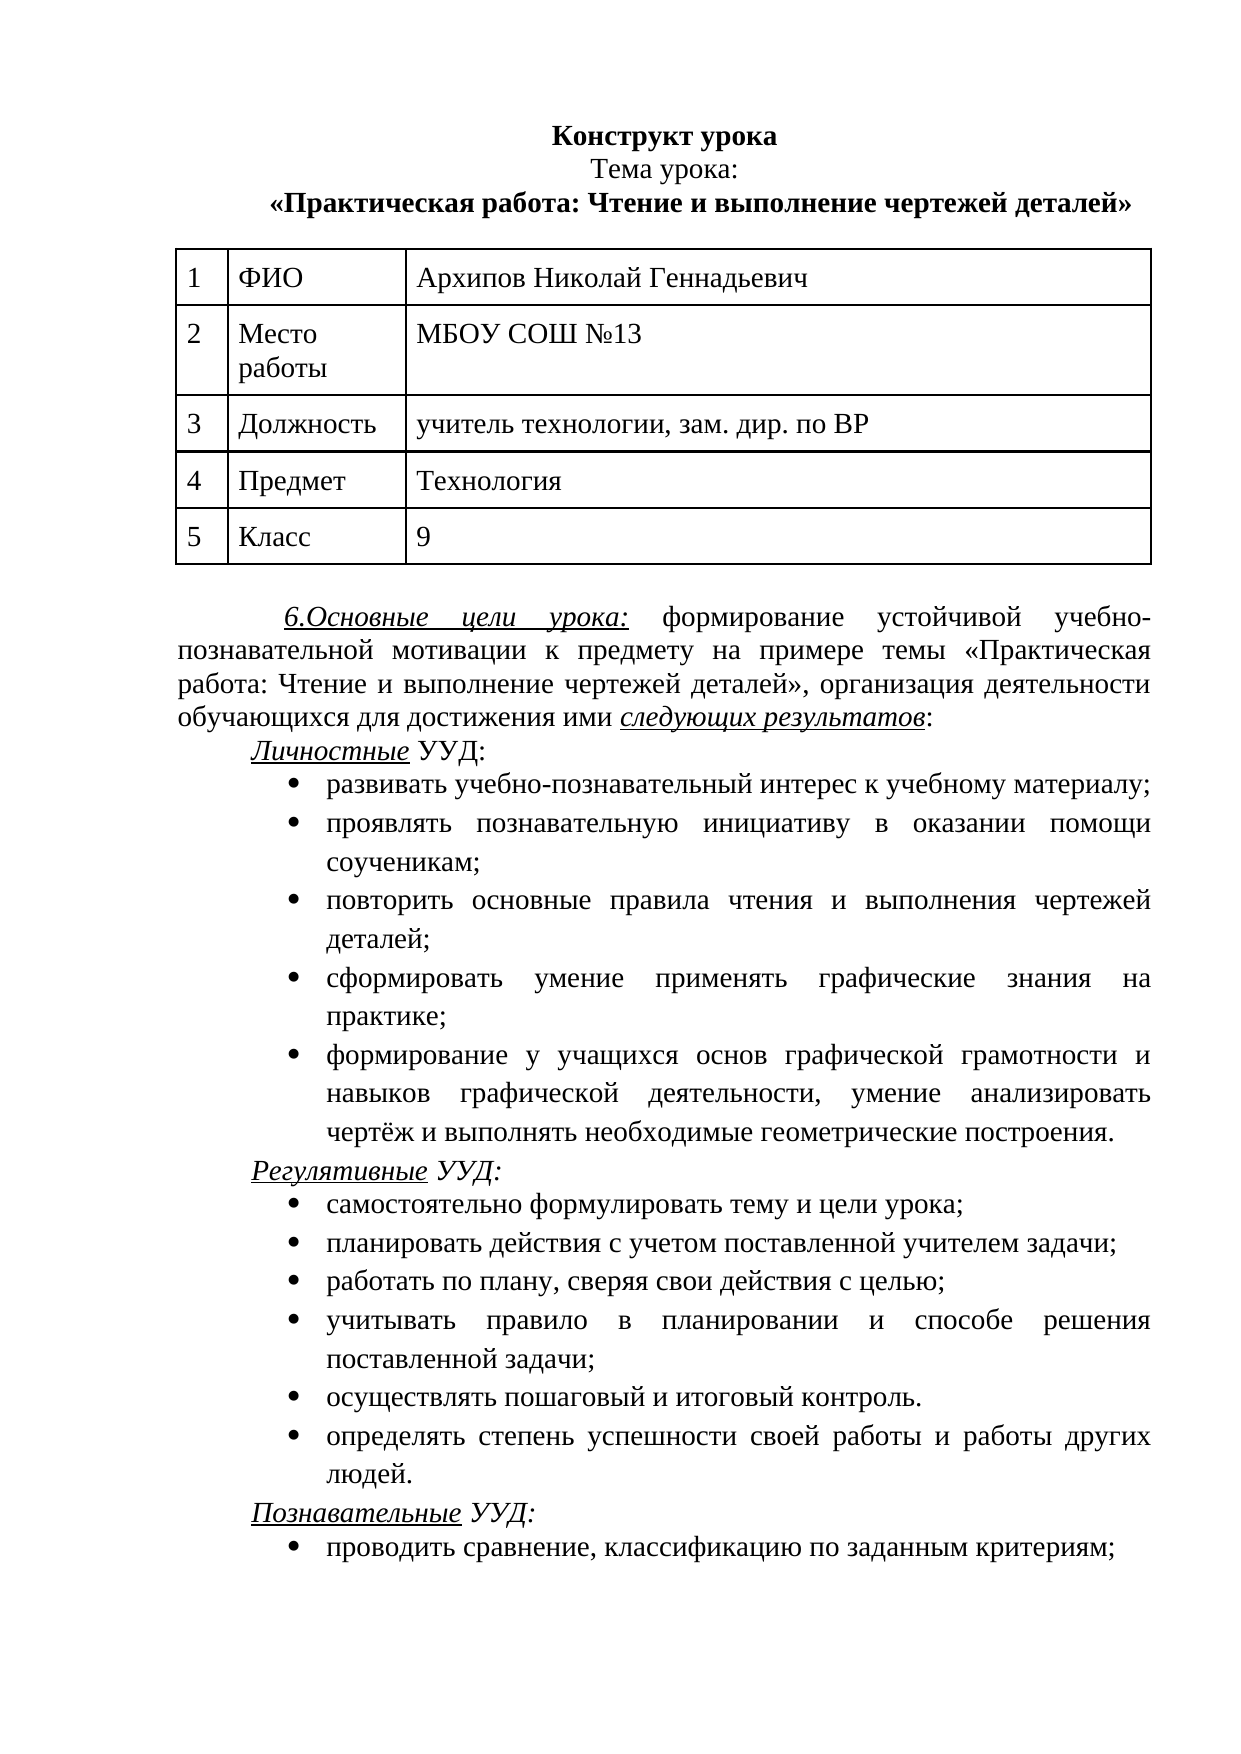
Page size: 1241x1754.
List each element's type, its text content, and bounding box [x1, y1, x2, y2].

text Тема урока: [177, 152, 1152, 185]
table_cell 2 [177, 306, 227, 394]
table_cell учитель технологии, зам. дир. по ВР [407, 396, 1150, 450]
table_header ФИО [229, 250, 405, 304]
text Познавательные УУД: [177, 1495, 1152, 1529]
text Регулятивные УУД: [177, 1153, 1152, 1186]
list проявлять познавательную инициативу в оказании помощи соученикам; [288, 805, 1152, 877]
text Личностные УУД: [177, 733, 1152, 767]
table_cell 4 [177, 453, 227, 507]
table_cell 9 [407, 509, 1150, 563]
list развивать учебно-познавательный интерес к учебному материалу; [288, 767, 1152, 800]
list повторить основные правила чтения и выполнения чертежей деталей; [288, 882, 1152, 955]
text Конструкт урока [177, 118, 1152, 152]
table_cell Класс [229, 509, 405, 563]
text «Практическая работа: Чтение и выполнение чертежей деталей» [177, 185, 1152, 219]
table_cell Предмет [229, 453, 405, 507]
table_cell Место работы [229, 306, 405, 394]
list проводить сравнение, классификацию по заданным критериям; [288, 1529, 1152, 1562]
table_cell 3 [177, 396, 227, 450]
list cформировать умение применять графические знания на практике; [288, 960, 1152, 1032]
table_cell Технология [407, 453, 1150, 507]
table_header 1 [177, 250, 227, 304]
list планировать действия с учетом поставленной учителем задачи; [288, 1225, 1152, 1258]
table_cell МБОУ СОШ №13 [407, 306, 1150, 394]
list осуществлять пошаговый и итоговый контроль. [288, 1379, 1152, 1413]
table_cell Должность [229, 396, 405, 450]
list работать по плану, сверяя свои действия с целью; [288, 1263, 1152, 1297]
table_cell 5 [177, 509, 227, 563]
list учитывать правило в планировании и способе решения поставленной задачи; [288, 1302, 1152, 1374]
list самостоятельно формулировать тему и цели урока; [288, 1186, 1152, 1220]
list формирование у учащихся основ графической грамотности и навыков графической деятельности, умение анализировать чертёж и выполнять необходимые геометрические построения. [288, 1037, 1152, 1148]
list определять степень успешности своей работы и работы других людей. [288, 1418, 1152, 1490]
table_header Архипов Николай Геннадьевич [407, 250, 1150, 304]
text 6.Основные цели урока: формирование устойчивой учебно-познавательной мотивации к предмету на примере темы «Практическая работа: Чтение и выполнение чертежей деталей», организация деятельности обучающихся для достижения ими следующих результатов: [177, 599, 1152, 733]
